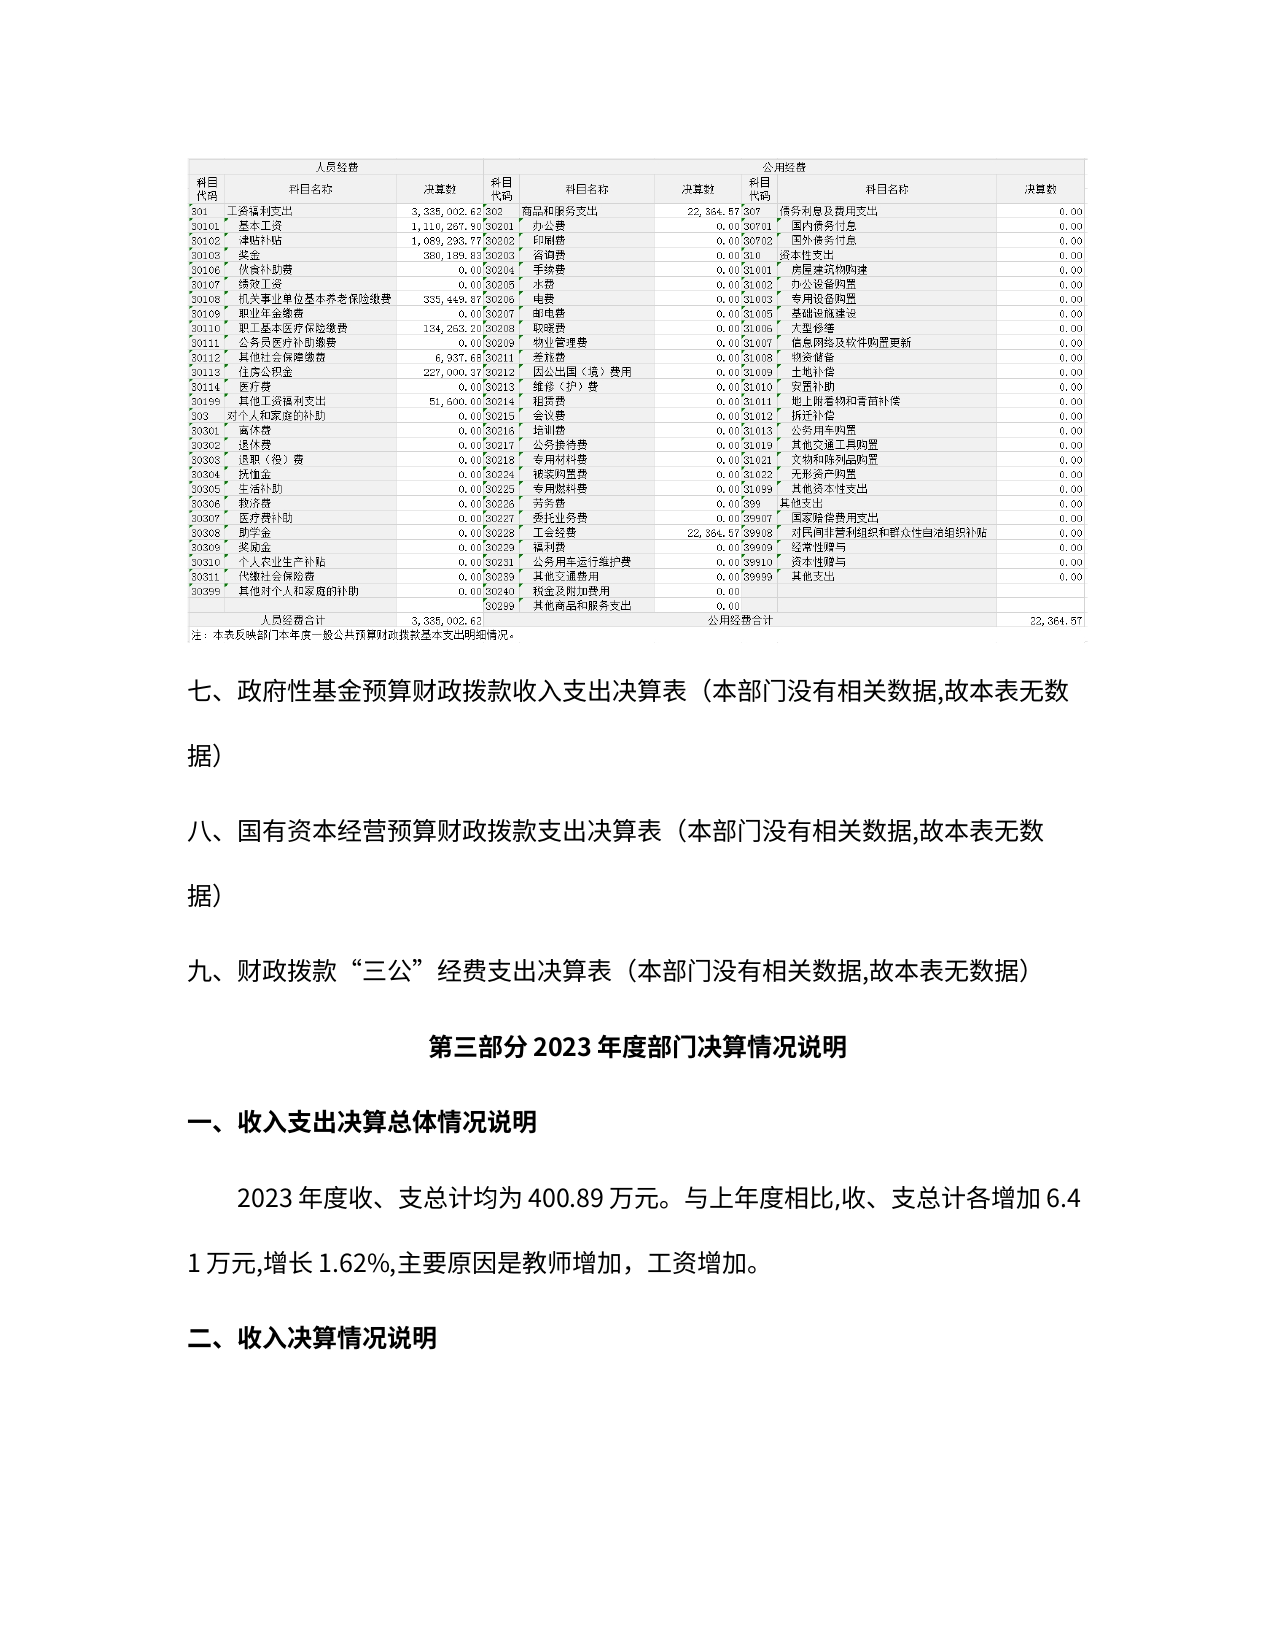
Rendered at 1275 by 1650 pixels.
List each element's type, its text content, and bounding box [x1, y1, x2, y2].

text 2023年度收、支总计均为400.89万元。与上年度相比,收、支总计各增加6.41万元,增长1.62%,主要原因是教师增加，工资增加。 [187, 1164, 1087, 1294]
text 第三部分2023年度部门决算情况说明 [187, 1013, 1087, 1078]
text 八、国有资本经营预算财政拨款支出决算表（本部门没有相关数据,故本表无数据） [187, 797, 1087, 927]
text 一、收入支出决算总体情况说明 [187, 1088, 1087, 1153]
picture [187, 158, 1088, 643]
text 七、政府性基金预算财政拨款收入支出决算表（本部门没有相关数据,故本表无数据） [187, 657, 1087, 787]
text 二、收入决算情况说明 [187, 1304, 1087, 1369]
text 九、财政拨款“三公”经费支出决算表（本部门没有相关数据,故本表无数据） [187, 937, 1087, 1002]
